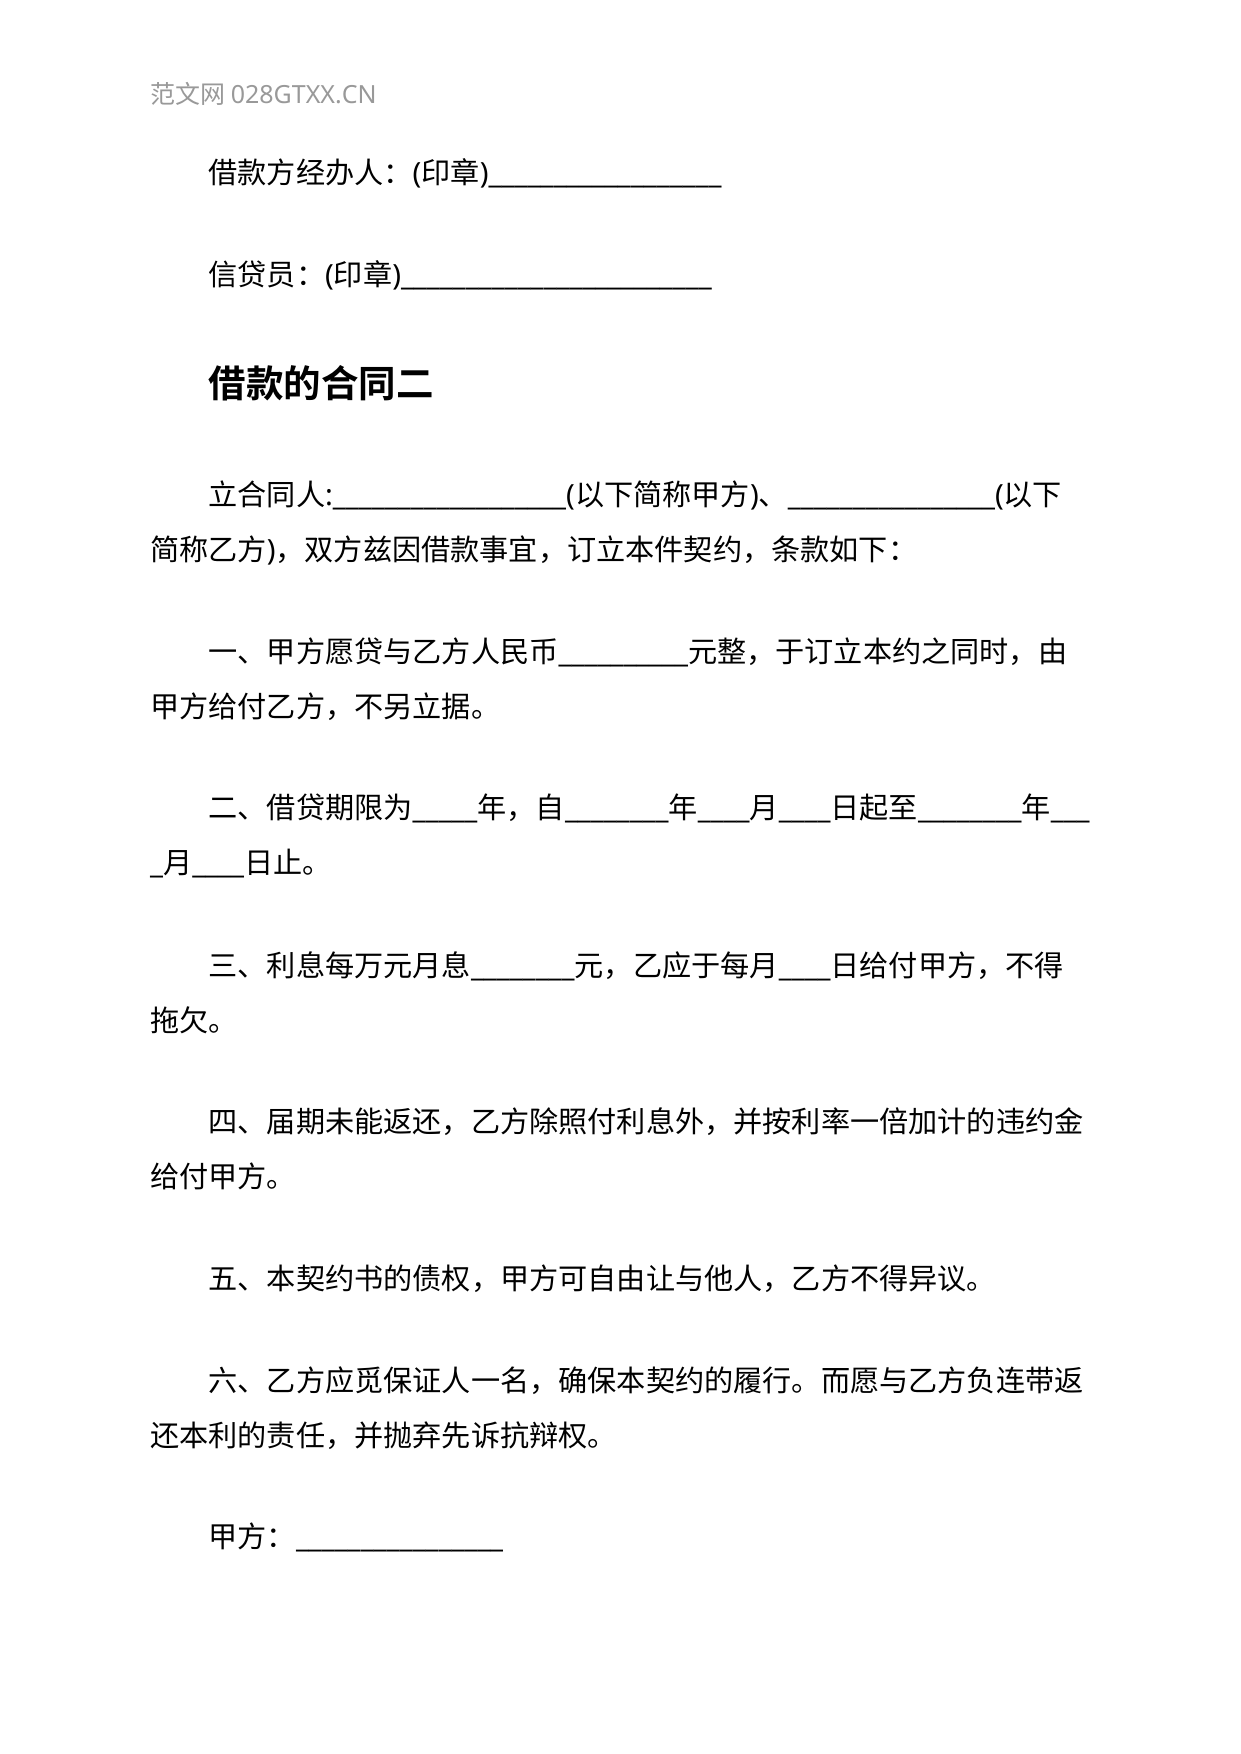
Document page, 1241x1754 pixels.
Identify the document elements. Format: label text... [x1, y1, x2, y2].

text 四、届期未能返还，乙方除照付利息外，并按利率一倍加计的违约金给付甲方。 [150, 1099, 1090, 1196]
text 一、甲方愿贷与乙方人民币__________元整，于订立本约之同时，由甲方给付乙方，不另立据。 [150, 628, 1090, 726]
text 立合同人:__________________(以下简称甲方)、________________(以下简称乙方)，双方兹因借款事宜，订立本件契约，条款如下： [150, 471, 1090, 569]
text 借款的合同二 [150, 354, 1090, 408]
text 二、借贷期限为_____年，自________年____月____日起至________年____月____日止。 [150, 785, 1090, 882]
text 三、利息每万元月息________元，乙应于每月____日给付甲方，不得拖欠。 [150, 942, 1090, 1039]
text 六、乙方应觅保证人一名，确保本契约的履行。而愿与乙方负连带返还本利的责任，并抛弃先诉抗辩权。 [150, 1357, 1090, 1454]
text 五、本契约书的债权，甲方可自由让与他人，乙方不得异议。 [150, 1256, 1090, 1298]
text 甲方：________________ [150, 1514, 1090, 1556]
text 信贷员：(印章)________________________ [150, 252, 1090, 294]
text 借款方经办人：(印章)__________________ [150, 150, 1090, 192]
